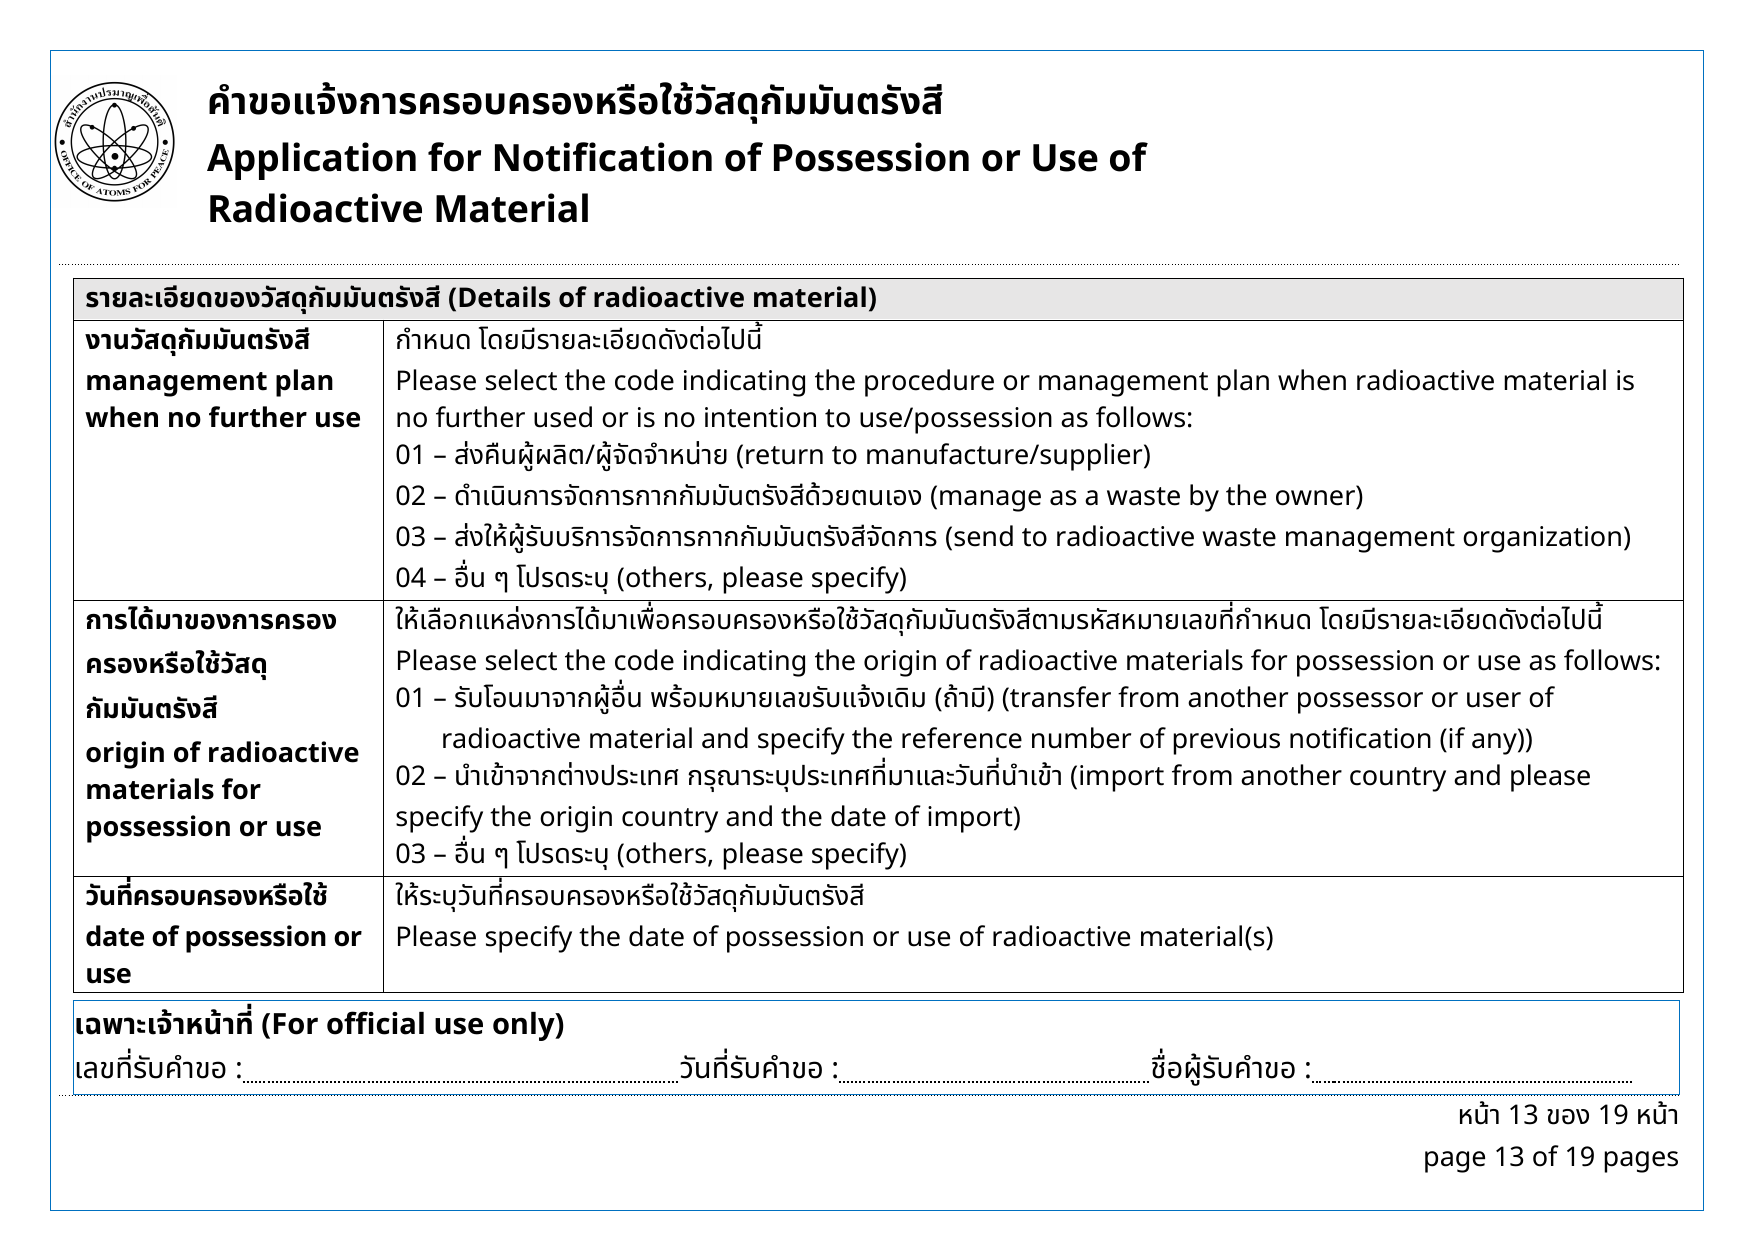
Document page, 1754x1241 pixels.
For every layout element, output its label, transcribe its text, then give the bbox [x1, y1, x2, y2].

table_cell ให้เลือกแหล่งการได้มาเพื่อครอบครองหรือใช้วัสดุกัมมันตรังสีตามรหัสหมายเลขที่กำหนด โดยมีรายละเอียดดังต่อไปนี้ Please select the code indicating the origin of radioactive materials for possession or use as follows: 01 – รับโอนมาจากผู้อื่น พร้อมหมายเลขรับแจ้งเดิม (ถ้ามี) (transfer from another possessor or user of radioactive material and specify the reference number of previous notification (if any)) 02 – นำเข้าจากต่างประเทศ กรุณาระบุประเทศที่มาและวันที่นำเข้า (import from another country and please specify the origin country and the date of import) 03 – อื่น ๆ โปรดระบุ (others, please specify) [384, 601, 1683, 876]
picture [51, 75, 177, 208]
table_cell แผนการจัดการเมื่อเลิกใช้งานวัสดุกัมมันตรังสี management plan when no further use [74, 321, 383, 600]
table_header รายละเอียดของวัสดุกัมมันตรังสี (Details of radioactive material) [74, 279, 1683, 319]
table_cell ให้ระบุวันที่ครอบครองหรือใช้วัสดุกัมมันตรังสี Please specify the date of possession or use of radioactive material(s) [384, 877, 1683, 992]
table_cell การได้มาของการครองครองหรือใช้วัสดุกัมมันตรังสี origin of radioactive materials for possession or use [74, 601, 383, 876]
table_cell วันที่ครอบครองหรือใช้ date of possession or use [74, 877, 383, 992]
